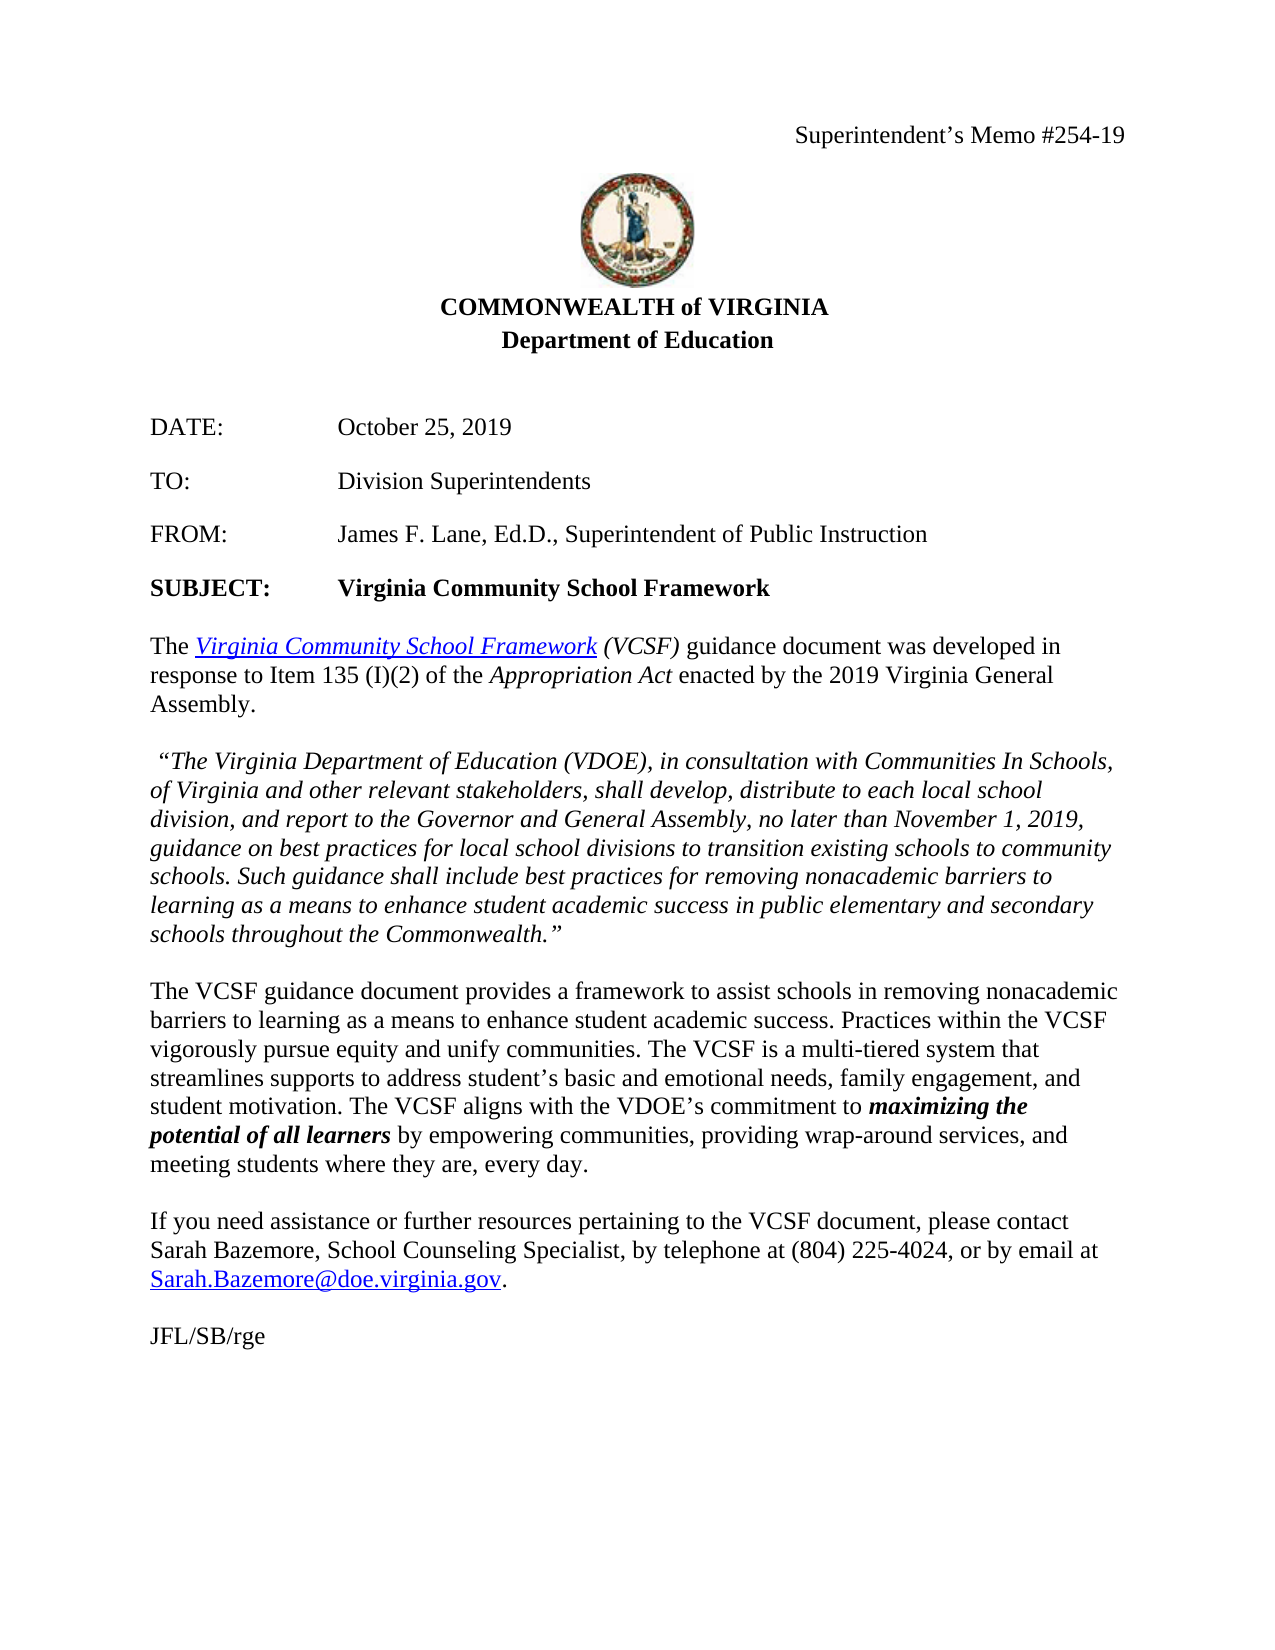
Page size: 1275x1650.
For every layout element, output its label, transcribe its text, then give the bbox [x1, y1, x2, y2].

subtitle SUBJECT: Virginia Community School Framework [150, 573, 1125, 602]
picture [580, 173, 695, 288]
text FROM: James F. Lane, Ed.D., Superintendent of Public Instruction [150, 519, 1125, 548]
text “The Virginia Department of Education (VDOE), in consultation with Communities In Schools, of Virginia and other relevant stakeholders, shall develop, distribute to each local school division, and report to the Governor and General Assembly, no later than November 1, 2019, guidance on best practices for local school divisions to transition existing schools to community schools. Such guidance shall include best practices for removing nonacademic barriers to learning as a means to enhance student academic success in public elementary and secondary schools throughout the Commonwealth.” [150, 746, 1125, 948]
text TO: Division Superintendents [150, 466, 1125, 494]
text The Virginia Community School Framework (VCSF) guidance document was developed in response to Item 135 (I)(2) of the Appropriation Act enacted by the 2019 Virginia General Assembly. [150, 631, 1125, 718]
text The VCSF guidance document provides a framework to assist schools in removing nonacademic barriers to learning as a means to enhance student academic success. Practices within the VCSF vigorously pursue equity and unify communities. The VCSF is a multi-tiered system that streamlines supports to address student’s basic and emotional needs, family engagement, and student motivation. The VCSF aligns with the VDOE’s commitment to maximizing the potential of all learners by empowering communities, providing wrap-around services, and meeting students where they are, every day. [150, 976, 1125, 1178]
text DATE: October 25, 2019 [150, 412, 1125, 441]
text If you need assistance or further resources pertaining to the VCSF document, please contact Sarah Bazemore, School Counseling Specialist, by telephone at (804) 225-4024, or by email at Sarah.Bazemore@doe.virginia.gov. [150, 1206, 1125, 1293]
subtitle Superintendent’s Memo #254-19 [150, 120, 1125, 149]
text COMMONWEALTH of VIRGINIA Department of Education [150, 174, 1125, 387]
text JFL/SB/rge [150, 1321, 1125, 1350]
